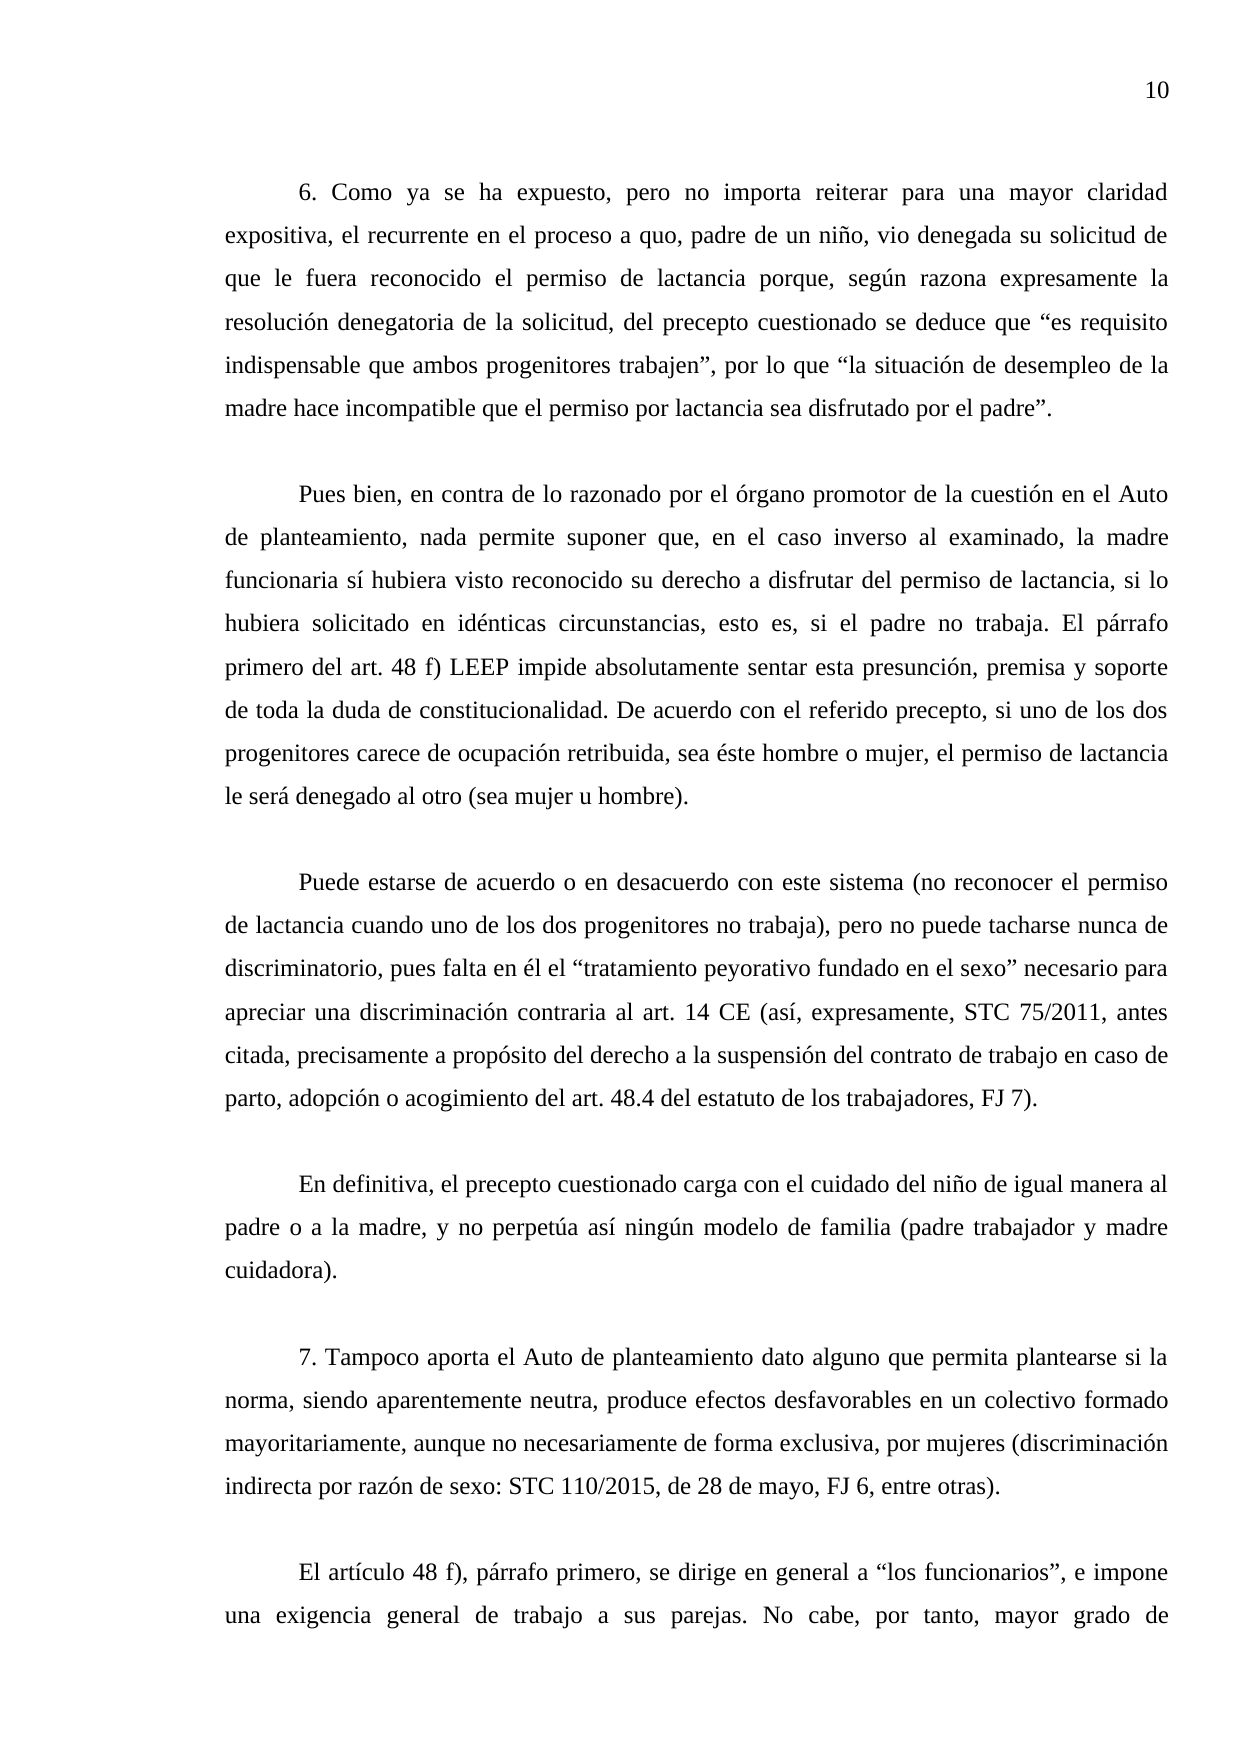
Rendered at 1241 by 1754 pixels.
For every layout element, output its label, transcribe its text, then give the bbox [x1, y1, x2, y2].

text 7. Tampoco aporta el Auto de planteamiento dato alguno que permita plantearse si la norma, siendo aparentemente neutra, produce efectos desfavorables en un colectivo formado mayoritariamente, aunque no necesariamente de forma exclusiva, por mujeres (discriminación indirecta por razón de sexo: STC 110/2015, de 28 de mayo, FJ 6, entre otras). [224, 1342, 1169, 1500]
text Pues bien, en contra de lo razonado por el órgano promotor de la cuestión en el Auto de planteamiento, nada permite suponer que, en el caso inverso al examinado, la madre funcionaria sí hubiera visto reconocido su derecho a disfrutar del permiso de lactancia, si lo hubiera solicitado en idénticas circunstancias, esto es, si el padre no trabaja. El párrafo primero del art. 48 f) LEEP impide absolutamente sentar esta presunción, premisa y soporte de toda la duda de constitucionalidad. De acuerdo con el referido precepto, si uno de los dos progenitores carece de ocupación retribuida, sea éste hombre o mujer, el permiso de lactancia le será denegado al otro (sea mujer u hombre). [224, 479, 1169, 810]
text En definitiva, el precepto cuestionado carga con el cuidado del niño de igual manera al padre o a la madre, y no perpetúa así ningún modelo de familia (padre trabajador y madre cuidadora). [224, 1169, 1169, 1284]
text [224, 1557, 1169, 1629]
text 6. Como ya se ha expuesto, pero no importa reiterar para una mayor claridad expositiva, el recurrente en el proceso a quo, padre de un niño, vio denegada su solicitud de que le fuera reconocido el permiso de lactancia porque, según razona expresamente la resolución denegatoria de la solicitud, del precepto cuestionado se deduce que “es requisito indispensable que ambos progenitores trabajen”, por lo que “la situación de desempleo de la madre hace incompatible que el permiso por lactancia sea disfrutado por el padre”. [224, 177, 1169, 422]
text Puede estarse de acuerdo o en desacuerdo con este sistema (no reconocer el permiso de lactancia cuando uno de los dos progenitores no trabaja), pero no puede tacharse nunca de discriminatorio, pues falta en él el “tratamiento peyorativo fundado en el sexo” necesario para apreciar una discriminación contraria al art. 14 CE (así, expresamente, STC 75/2011, antes citada, precisamente a propósito del derecho a la suspensión del contrato de trabajo en caso de parto, adopción o acogimiento del art. 48.4 del estatuto de los trabajadores, FJ 7). [224, 867, 1169, 1112]
